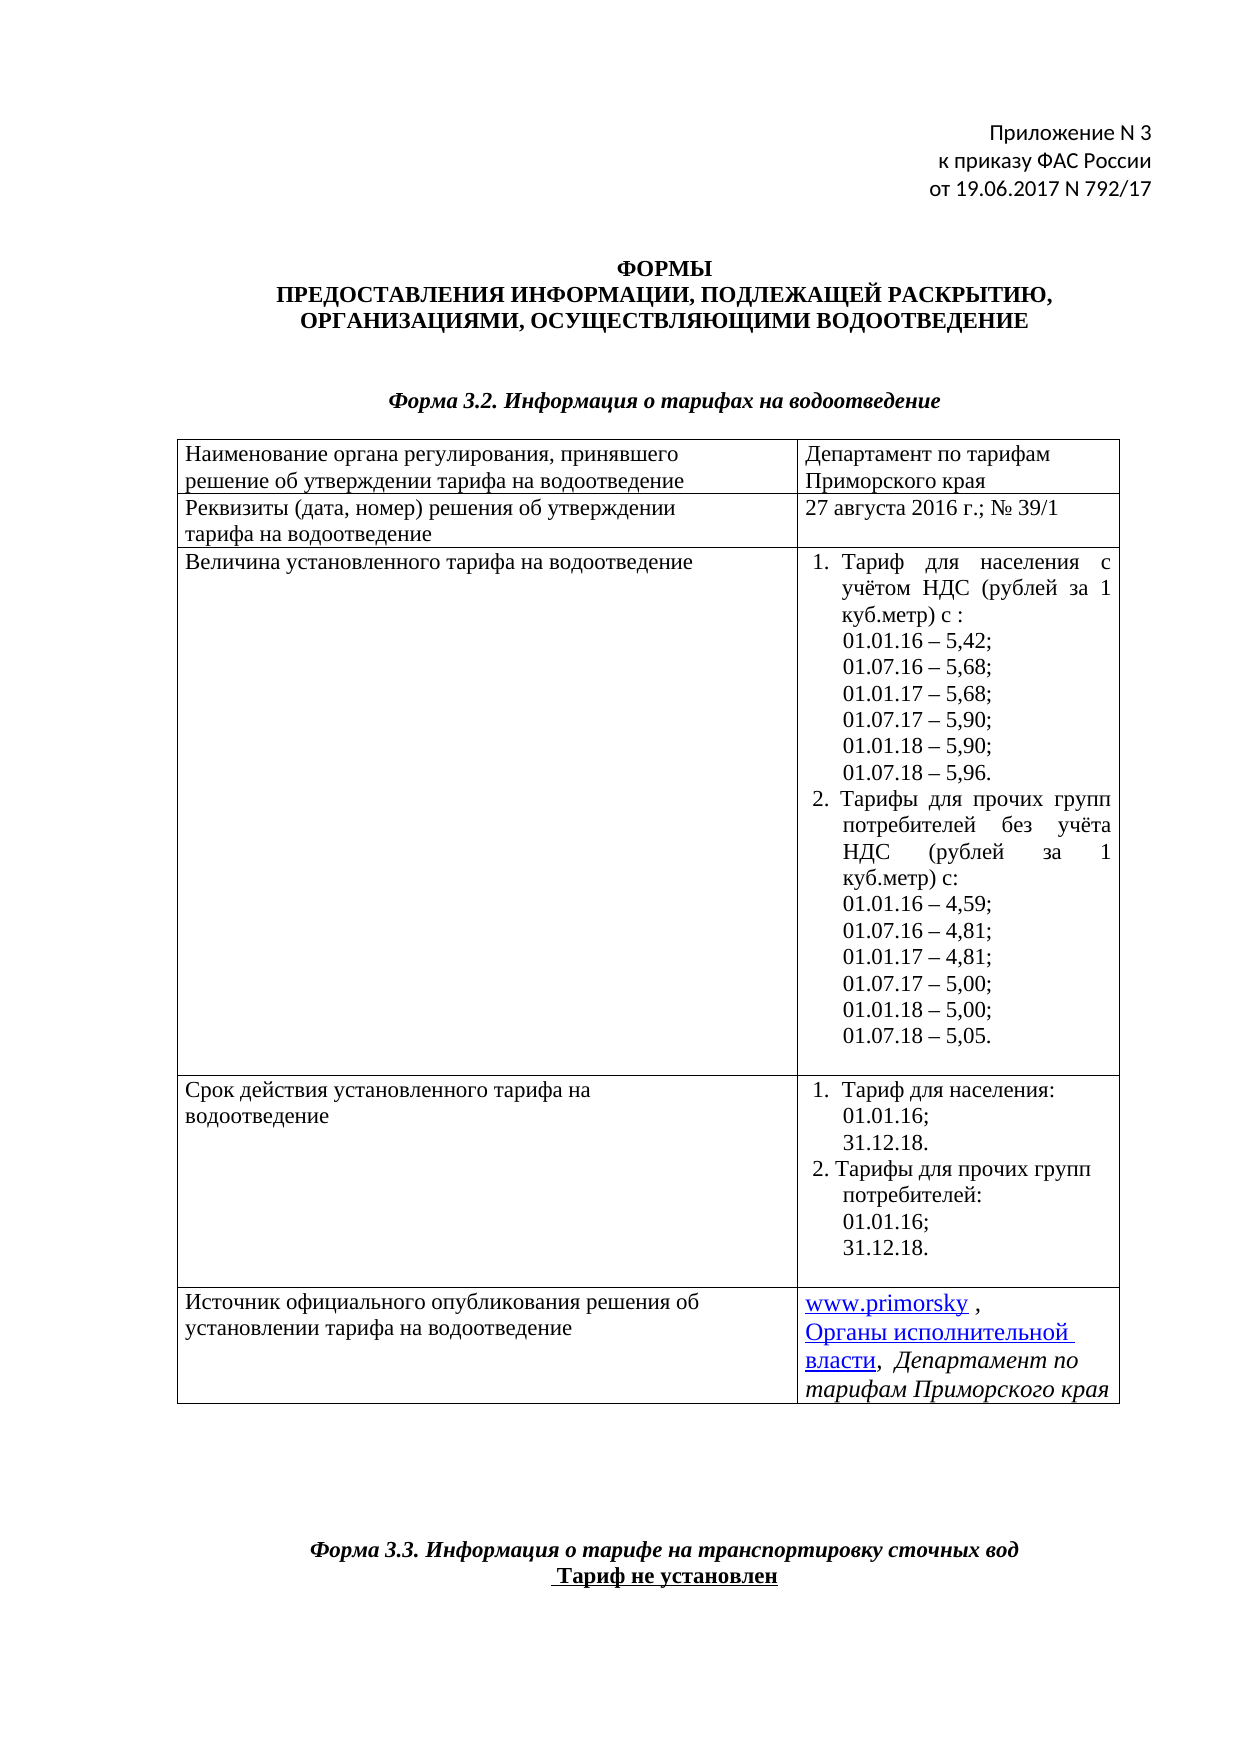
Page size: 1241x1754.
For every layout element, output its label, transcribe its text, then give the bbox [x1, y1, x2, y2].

table_cell Реквизиты (дата, номер) решения об утверждении тарифа на водоотведение [178, 494, 797, 547]
text ФОРМЫ [177, 255, 1152, 281]
text ПРЕДОСТАВЛЕНИЯ ИНФОРМАЦИИ, ПОДЛЕЖАЩЕЙ РАСКРЫТИЮ, [177, 281, 1152, 308]
text Форма 3.3. Информация о тарифе на транспортировку сточных вод [177, 1536, 1152, 1562]
table_cell Тариф для населения: 01.01.16; 31.12.18. 2. Тарифы для прочих групп потребителей: 01.01.16; 31.12.18. [798, 1076, 1119, 1287]
text Форма 3.2. Информация о тарифах на водоотведение [177, 387, 1152, 413]
table_cell 27 августа 2016 г.; № 39/1 [798, 494, 1119, 547]
table_cell Величина установленного тарифа на водоотведение [178, 548, 797, 1075]
table_cell Тариф для населения с учётом НДС (рублей за 1 куб.метр) с : 01.01.16 – 5,42; 01.07.16 – 5,68; 01.01.17 – 5,68; 01.07.17 – 5,90; 01.01.18 – 5,90; 01.07.18 – 5,96. 2. Тарифы для прочих групп потребителей без учёта НДС (рублей за 1 куб.метр) с: 01.01.16 – 4,59; 01.07.16 – 4,81; 01.01.17 – 4,81; 01.07.17 – 5,00; 01.01.18 – 5,00; 01.07.18 – 5,05. [798, 548, 1119, 1075]
table_cell www.primorsky , Органы исполнительной власти, Департамент по тарифам Приморского края [798, 1288, 1119, 1403]
text Приложение N 3 [177, 118, 1152, 146]
table_cell Источник официального опубликования решения об установлении тарифа на водоотведение [178, 1288, 797, 1403]
table_header Наименование органа регулирования, принявшего решение об утверждении тарифа на водоотведение [178, 440, 797, 493]
text к приказу ФАС России [177, 146, 1152, 174]
text Тариф не установлен [177, 1562, 1152, 1588]
text ОРГАНИЗАЦИЯМИ, ОСУЩЕСТВЛЯЮЩИМИ ВОДООТВЕДЕНИЕ [177, 308, 1152, 334]
table_cell Срок действия установленного тарифа на водоотведение [178, 1076, 797, 1287]
table_header Департамент по тарифам Приморского края [798, 440, 1119, 493]
text от 19.06.2017 N 792/17 [177, 174, 1152, 202]
